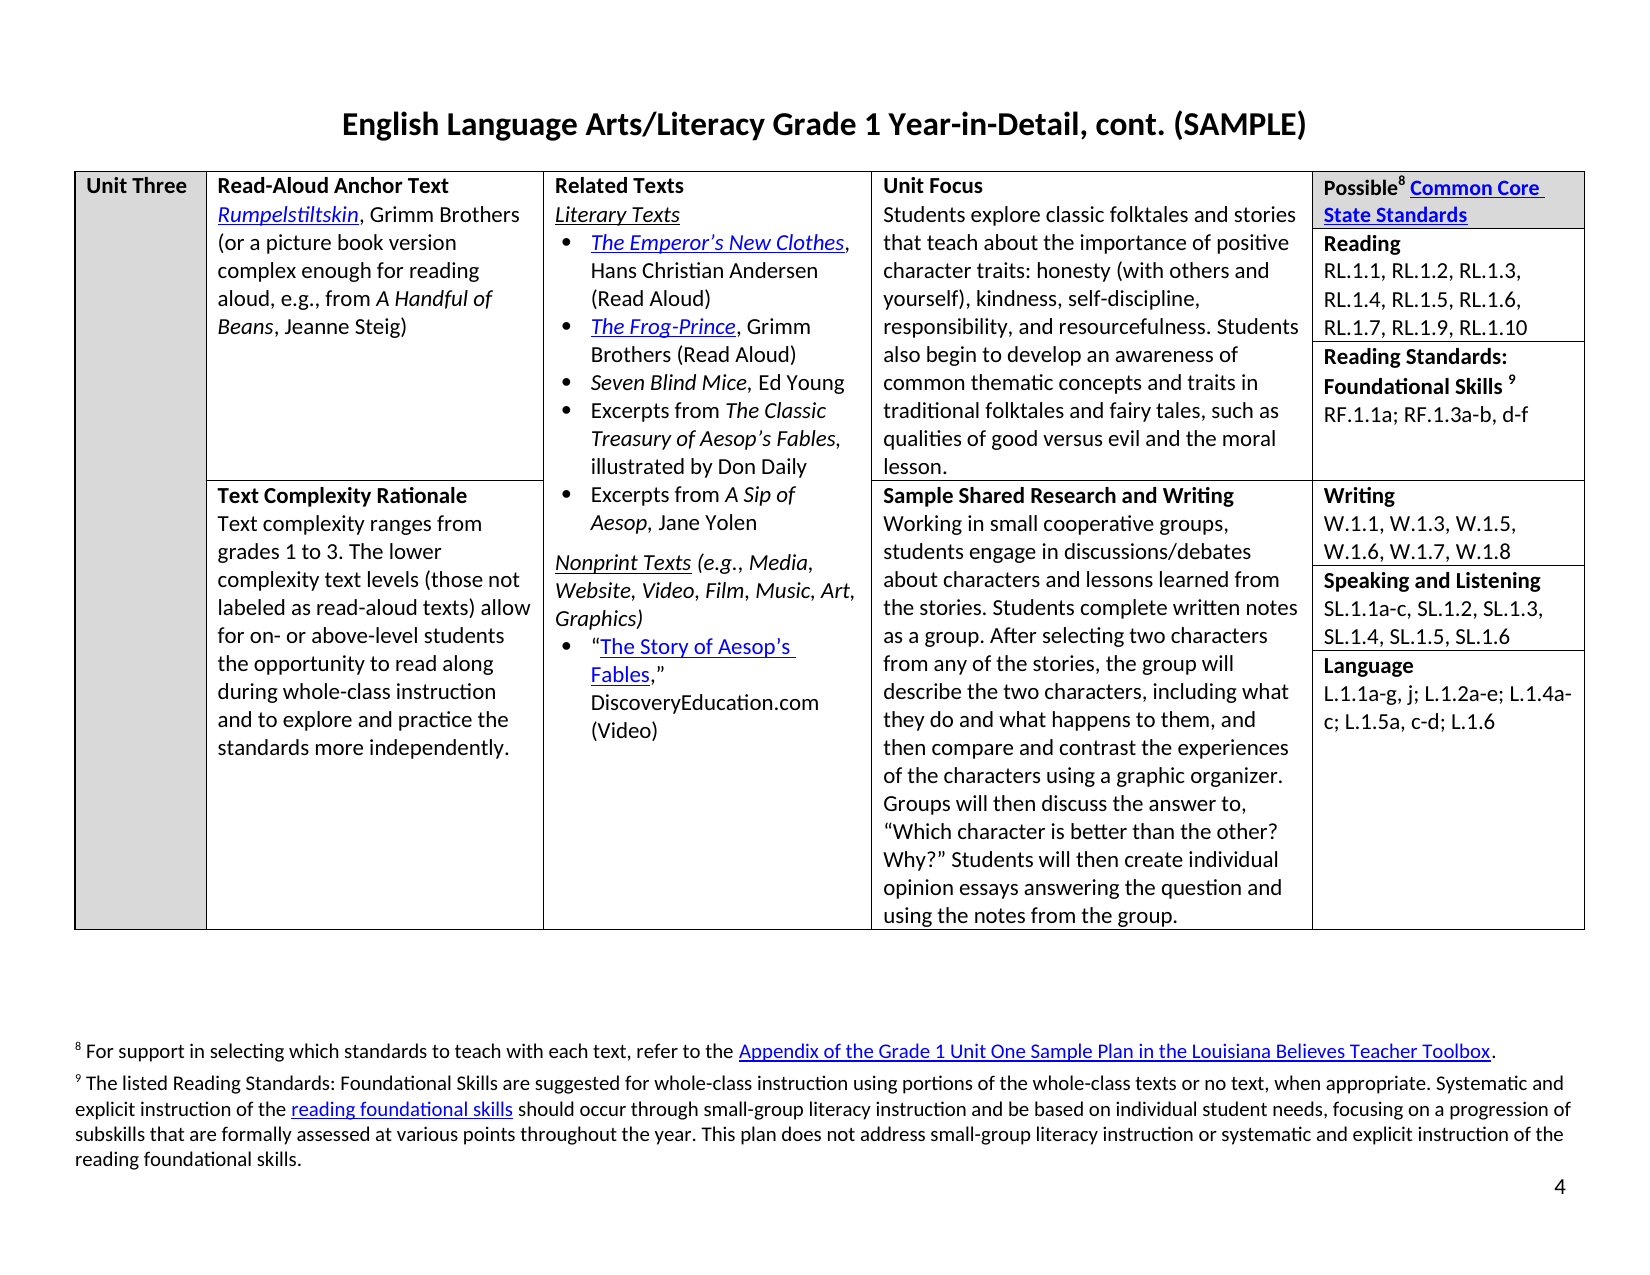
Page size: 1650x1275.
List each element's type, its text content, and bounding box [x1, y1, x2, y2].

table_cell Text Complexity Rationale Text complexity ranges from grades 1 to 3. The lower complexity text levels (those not labeled as read-aloud texts) allow for on- or above-level students the opportunity to read along during whole-class instruction and to explore and practice the standards more independently. [207, 481, 543, 929]
table_header Unit Focus Students explore classic folktales and stories that teach about the importance of positive character traits: honesty (with others and yourself), kindness, self-discipline, responsibility, and resourcefulness. Students also begin to develop an awareness of common thematic concepts and traits in traditional folktales and fairy tales, such as qualities of good versus evil and the moral lesson. [872, 172, 1312, 480]
table_cell Reading RL.1.1, RL.1.2, RL.1.3, RL.1.4, RL.1.5, RL.1.6, RL.1.7, RL.1.9, RL.1.10 [1313, 229, 1584, 341]
table_header Read-Aloud Anchor Text Rumpelstiltskin, Grimm Brothers (or a picture book version complex enough for reading aloud, e.g., from A Handful of Beans, Jeanne Steig) [207, 172, 543, 480]
table_cell Sample Shared Research and Writing Working in small cooperative groups, students engage in discussions/debates about characters and lessons learned from the stories. Students complete written notes as a group. After selecting two characters from any of the stories, the group will describe the two characters, including what they do and what happens to them, and then compare and contrast the experiences of the characters using a graphic organizer. Groups will then discuss the answer to, “Which character is better than the other? Why?” Students will then create individual opinion essays answering the question and using the notes from the group. [872, 481, 1312, 929]
table_cell Speaking and Listening SL.1.1a-c, SL.1.2, SL.1.3, SL.1.4, SL.1.5, SL.1.6 [1313, 566, 1584, 650]
table_cell Writing W.1.1, W.1.3, W.1.5, W.1.6, W.1.7, W.1.8 [1313, 481, 1584, 565]
table_cell Reading Standards: Foundational Skills RF.1.1a; RF.1.3a-b, d-f [1313, 342, 1584, 480]
table_header Possible Common Core State Standards [1313, 172, 1584, 228]
text English Language Arts/Literacy Grade 1 Year-in-Detail, cont. (SAMPLE) [75, 103, 1575, 144]
table_cell Language L.1.1a-g, j; L.1.2a-e; L.1.4a-c; L.1.5a, c-d; L.1.6 [1313, 651, 1584, 929]
table_header Related Texts Literary Texts The Emperor’s New Clothes, Hans Christian Andersen (Read Aloud) The Frog-Prince, Grimm Brothers (Read Aloud) Seven Blind Mice, Ed Young Excerpts from The Classic Treasury of Aesop’s Fables, illustrated by Don Daily Excerpts from A Sip of Aesop, Jane Yolen Nonprint Texts (e.g., Media, Website, Video, Film, Music, Art, Graphics) “The Story of Aesop’s Fables,” DiscoveryEducation.com (Video) [544, 172, 871, 929]
table_header Unit Three [76, 172, 206, 929]
